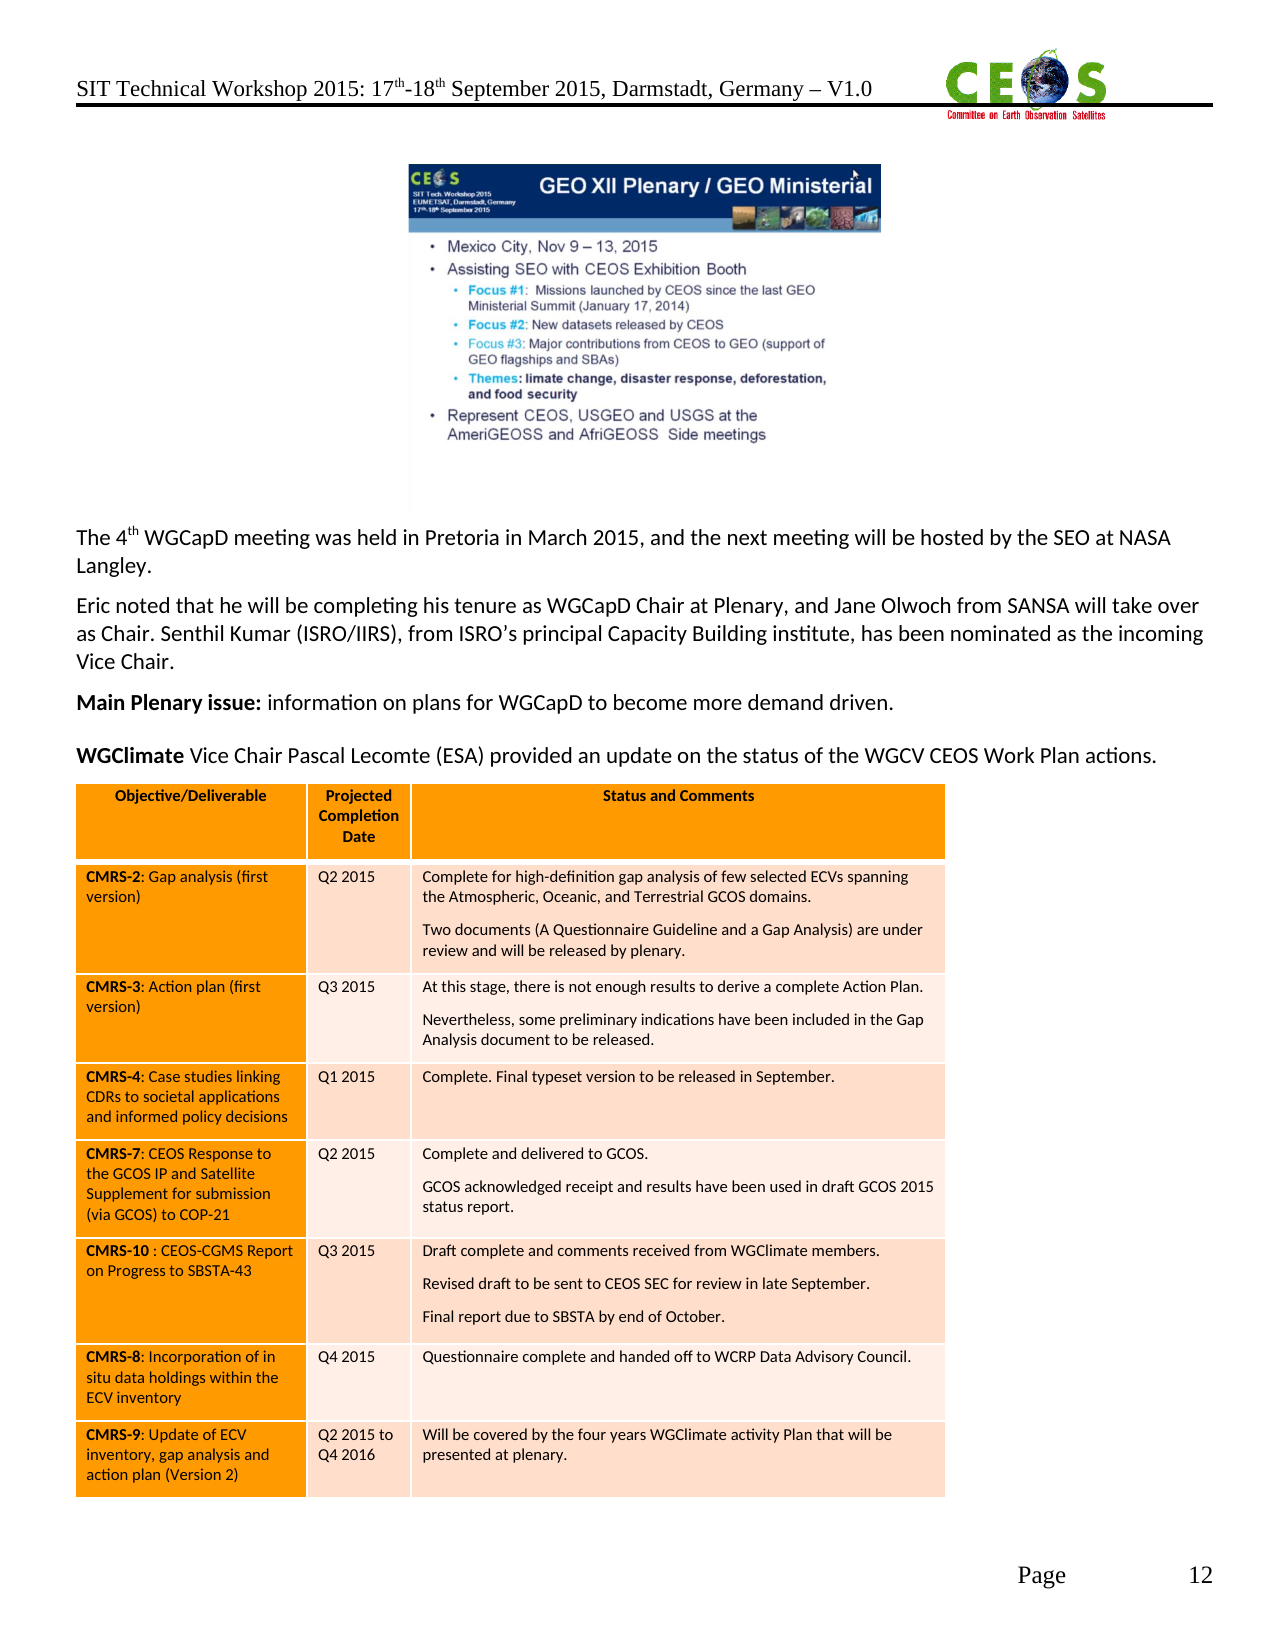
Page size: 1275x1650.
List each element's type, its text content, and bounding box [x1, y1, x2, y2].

table_cell Q2 2015 [308, 1141, 410, 1237]
table_cell Will be covered by the four years WGClimate activity Plan that will be presented at plenary. [412, 1422, 945, 1497]
table_cell CMRS-2: Gap analysis (first version) [76, 865, 306, 973]
table_cell Complete. Final typeset version to be released in September. [412, 1064, 945, 1139]
picture [934, 107, 1115, 136]
table_cell CMRS-7: CEOS Response to the GCOS IP and Satellite Supplement for submission (via GCOS) to COP-21 [76, 1141, 306, 1237]
table_cell Q2 2015 [308, 865, 410, 973]
table_cell CMRS-9: Update of ECV inventory, gap analysis and action plan (Version 2) [76, 1422, 306, 1497]
picture [934, 45, 1115, 103]
table_cell At this stage, there is not enough results to derive a complete Action Plan. Nevertheless, some preliminary indications have been included in the Gap Analysis document to be released. [412, 975, 945, 1062]
picture [408, 164, 881, 511]
table_header Projected Completion Date [308, 784, 410, 859]
table_header Objective/Deliverable [76, 784, 306, 859]
table_cell Q1 2015 [308, 1064, 410, 1139]
text The 4th WGCapD meeting was held in Pretoria in March 2015, and the next meeting will be hosted by the SEO at NASA Langley. [76, 523, 1213, 579]
table_cell Q3 2015 [308, 975, 410, 1062]
table_cell CMRS-4: Case studies linking CDRs to societal applications and informed policy decisions [76, 1064, 306, 1139]
text Main Plenary issue: information on plans for WGCapD to become more demand driven. [76, 688, 1213, 716]
table_cell CMRS-10 : CEOS-CGMS Report on Progress to SBSTA-43 [76, 1239, 306, 1343]
text Eric noted that he will be completing his tenure as WGCapD Chair at Plenary, and Jane Olwoch from SANSA will take over as Chair. Senthil Kumar (ISRO/IIRS), from ISRO’s principal Capacity Building institute, has been nominated as the incoming Vice Chair. [76, 591, 1213, 676]
table_cell Complete and delivered to GCOS. GCOS acknowledged receipt and results have been used in draft GCOS 2015 status report. [412, 1141, 945, 1237]
table_cell CMRS-8: Incorporation of in situ data holdings within the ECV inventory [76, 1345, 306, 1420]
table_cell Q3 2015 [308, 1239, 410, 1343]
table_cell Questionnaire complete and handed off to WCRP Data Advisory Council. [412, 1345, 945, 1420]
table_cell Draft complete and comments received from WGClimate members. Revised draft to be sent to CEOS SEC for review in late September. Final report due to SBSTA by end of October. [412, 1239, 945, 1343]
table_cell Q4 2015 [308, 1345, 410, 1420]
text WGClimate Vice Chair Pascal Lecomte (ESA) provided an update on the status of the WGCV CEOS Work Plan actions. [76, 741, 1213, 769]
table_cell Q2 2015 to Q4 2016 [308, 1422, 410, 1497]
table_cell Complete for high-definition gap analysis of few selected ECVs spanning the Atmospheric, Oceanic, and Terrestrial GCOS domains. Two documents (A Questionnaire Guideline and a Gap Analysis) are under review and will be released by plenary. [412, 865, 945, 973]
table_cell CMRS-3: Action plan (first version) [76, 975, 306, 1062]
table_header Status and Comments [412, 784, 945, 859]
